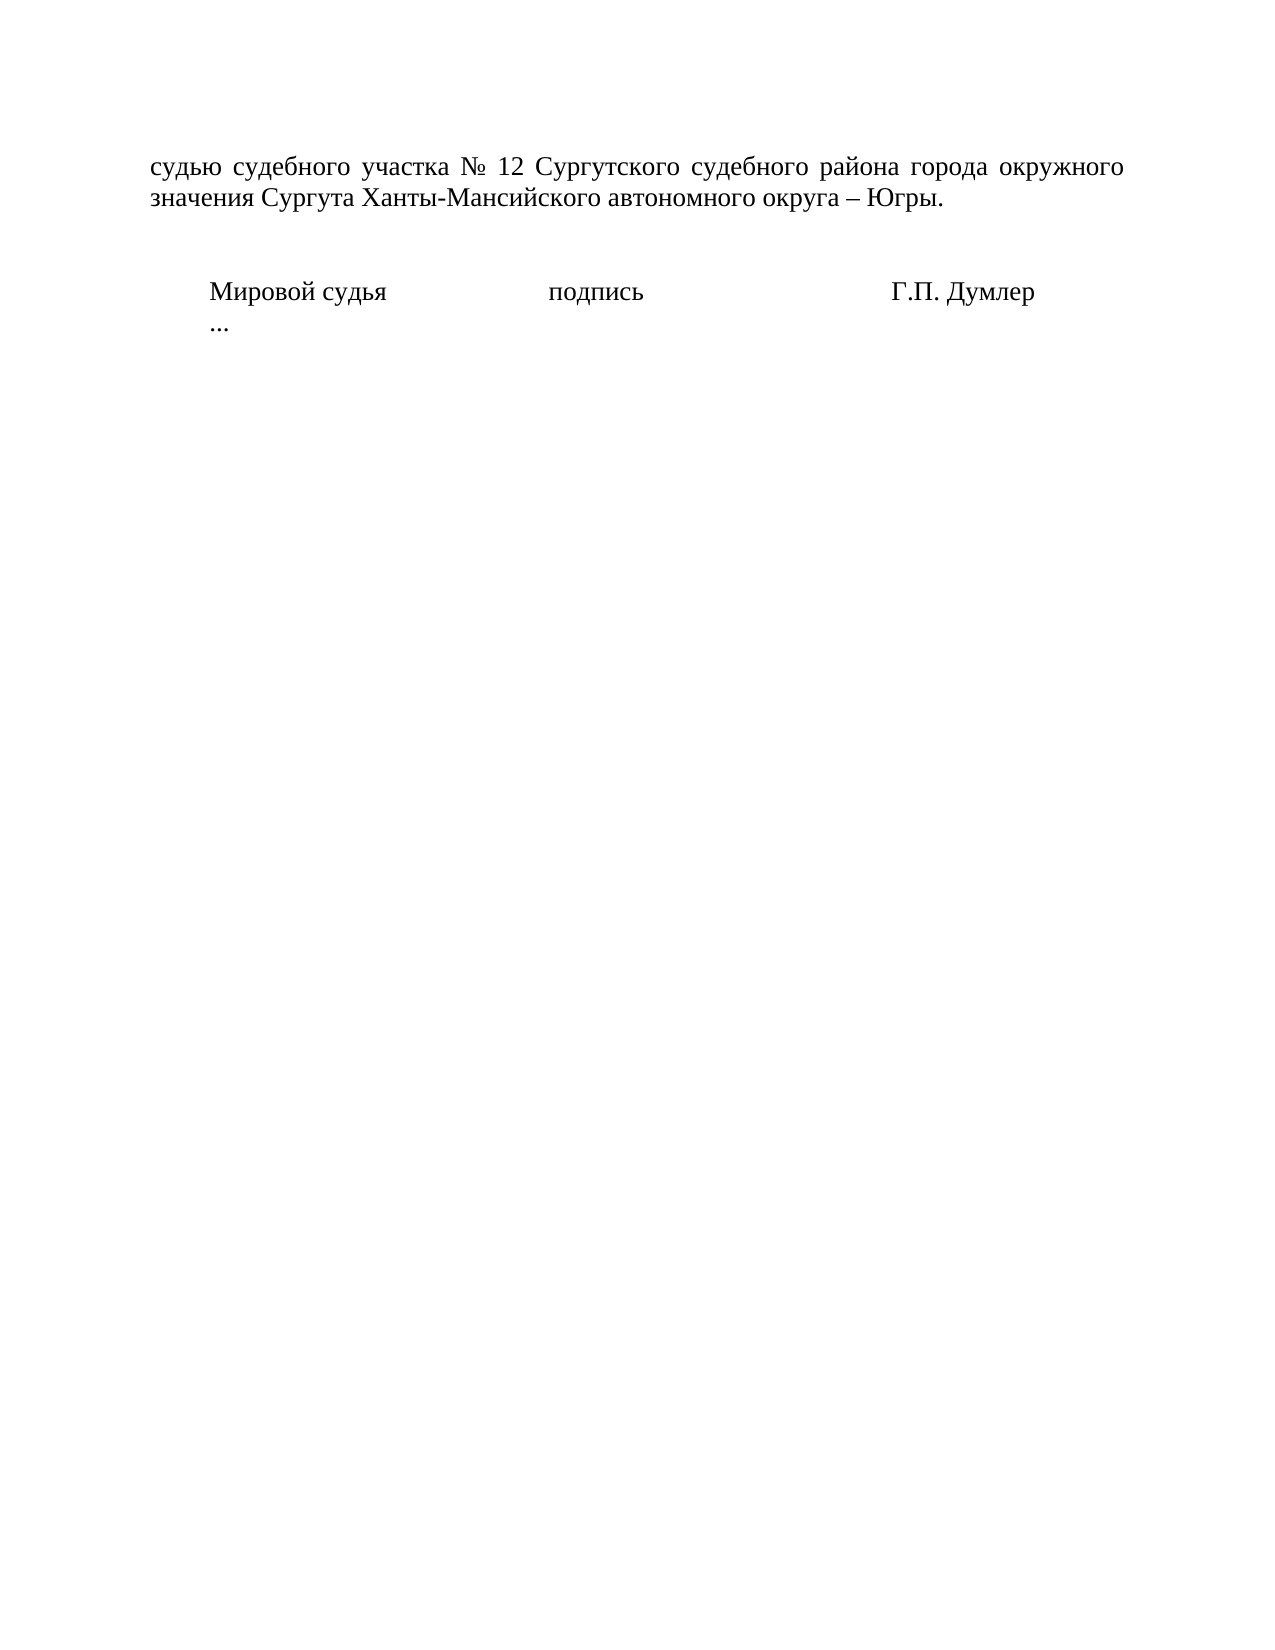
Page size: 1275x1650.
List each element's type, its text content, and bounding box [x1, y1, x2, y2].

text Мировой судья подпись Г.П. Думлер [150, 274, 1125, 306]
text ... [150, 306, 1125, 337]
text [150, 150, 1125, 212]
